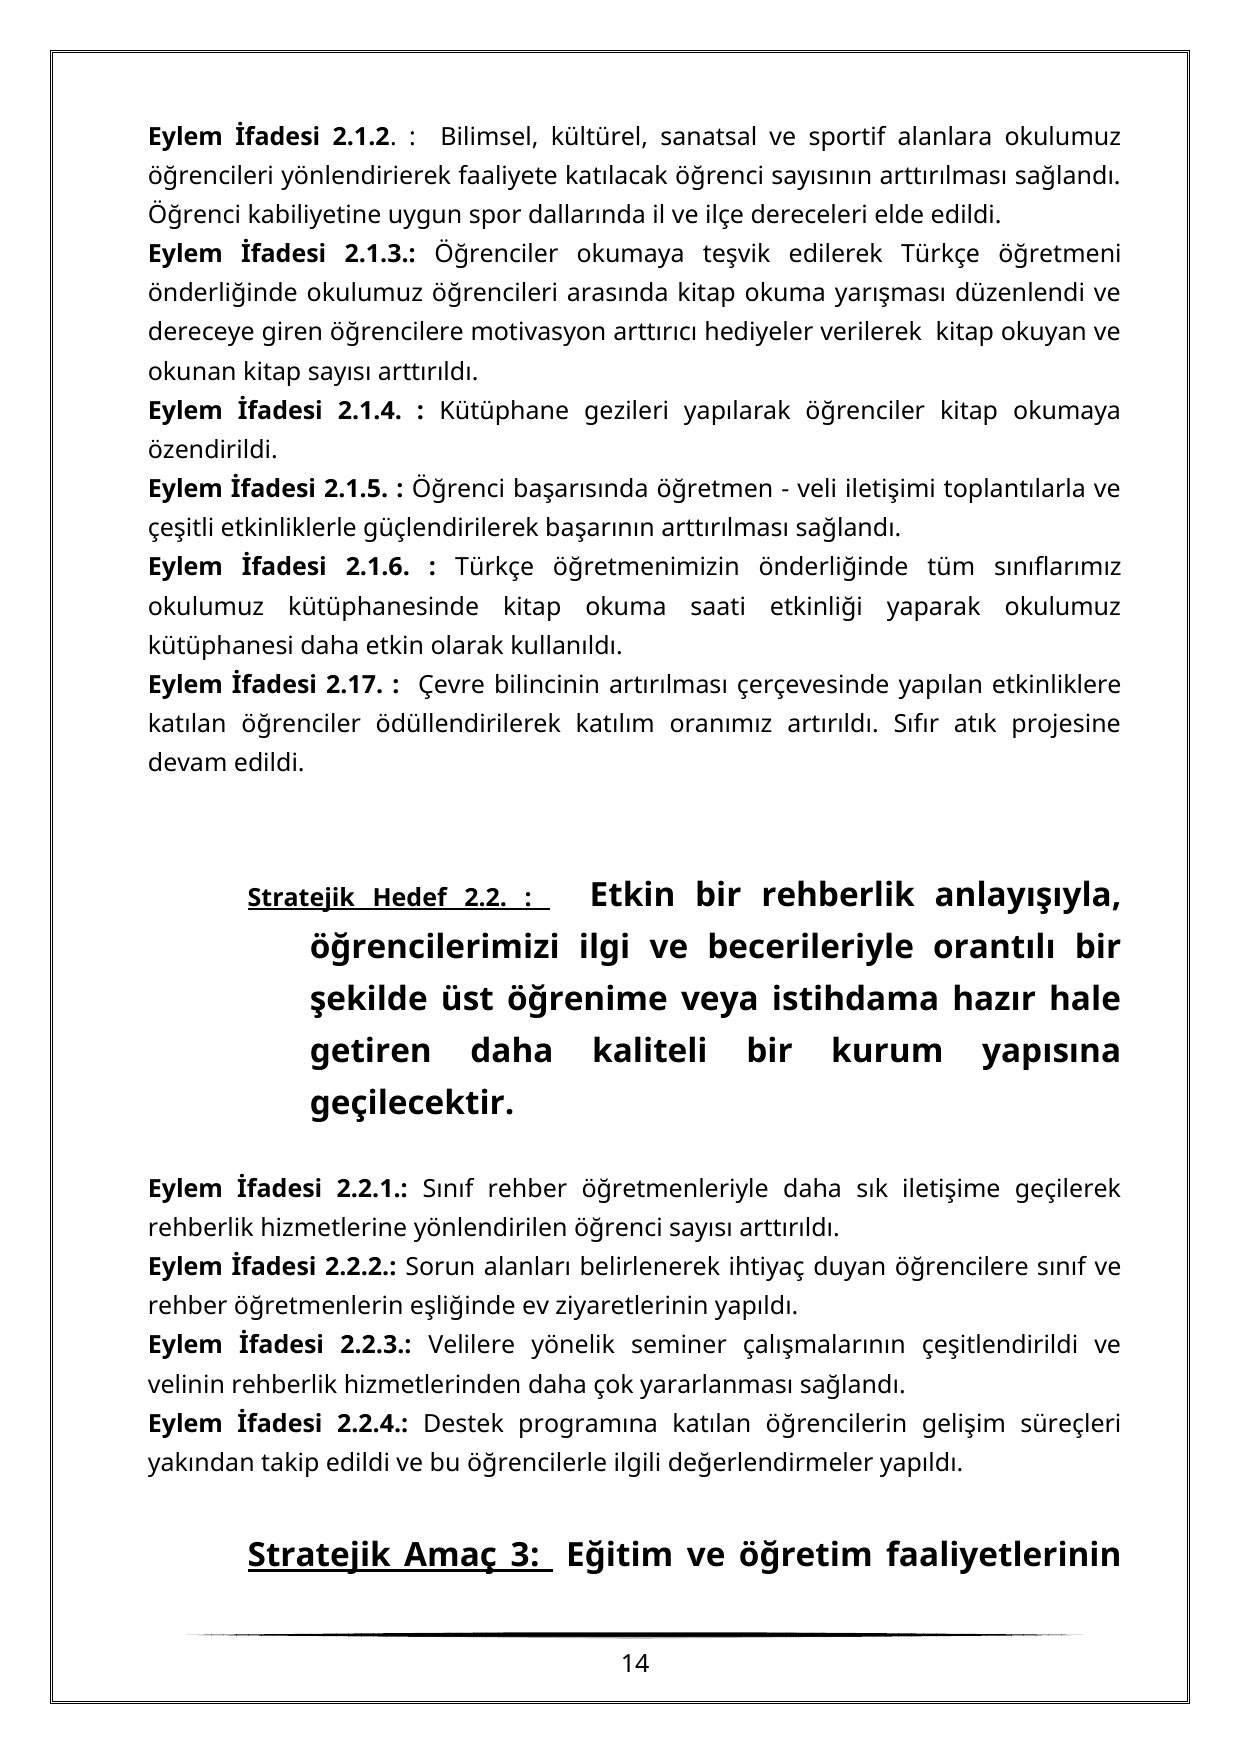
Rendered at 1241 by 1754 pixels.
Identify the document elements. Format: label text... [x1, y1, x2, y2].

text Eylem İfadesi 2.2.3.: Velilere yönelik seminer çalışmalarının çeşitlendirildi ve velinin rehberlik hizmetlerinden daha çok yararlanması sağlandı. [148, 1327, 1122, 1400]
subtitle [247, 1531, 1122, 1577]
text Eylem İfadesi 2.1.2. : Bilimsel, kültürel, sanatsal ve sportif alanlara okulumuz öğrencileri yönlendirierek faaliyete katılacak öğrenci sayısının arttırılması sağlandı. Öğrenci kabiliyetine uygun spor dallarında il ve ilçe dereceleri elde edildi. [148, 118, 1122, 231]
text Eylem İfadesi 2.1.3.: Öğrenciler okumaya teşvik edilerek Türkçe öğretmeni önderliğinde okulumuz öğrencileri arasında kitap okuma yarışması düzenlendi ve dereceye giren öğrencilere motivasyon arttırıcı hediyeler verilerek kitap okuyan ve okunan kitap sayısı arttırıldı. [148, 236, 1122, 387]
text Eylem İfadesi 2.1.6. : Türkçe öğretmenimizin önderliğinde tüm sınıflarımız okulumuz kütüphanesinde kitap okuma saati etkinliği yaparak okulumuz kütüphanesi daha etkin olarak kullanıldı. [148, 549, 1122, 661]
text Eylem İfadesi 2.1.5. : Öğrenci başarısında öğretmen - veli iletişimi toplantılarla ve çeşitli etkinliklerle güçlendirilerek başarının arttırılması sağlandı. [148, 471, 1122, 544]
text Eylem İfadesi 2.1.4. : Kütüphane gezileri yapılarak öğrenciler kitap okumaya özendirildi. [148, 392, 1122, 466]
text Eylem İfadesi 2.2.1.: Sınıf rehber öğretmenleriyle daha sık iletişime geçilerek rehberlik hizmetlerine yönlendirilen öğrenci sayısı arttırıldı. [148, 1171, 1122, 1244]
subtitle Stratejik Hedef 2.2. : Etkin bir rehberlik anlayışıyla, öğrencilerimizi ilgi ve becerileriyle orantılı bir şekilde üst öğrenime veya istihdama hazır hale getiren daha kaliteli bir kurum yapısına geçilecektir. [247, 870, 1122, 1124]
text Eylem İfadesi 2.17. : Çevre bilincinin artırılması çerçevesinde yapılan etkinliklere katılan öğrenciler ödüllendirilerek katılım oranımız artırıldı. Sıfır atık projesine devam edildi. [148, 666, 1122, 779]
text Eylem İfadesi 2.2.2.: Sorun alanları belirlenerek ihtiyaç duyan öğrencilere sınıf ve rehber öğretmenlerin eşliğinde ev ziyaretlerinin yapıldı. [148, 1249, 1122, 1322]
picture [186, 1631, 1084, 1639]
text Eylem İfadesi 2.2.4.: Destek programına katılan öğrencilerin gelişim süreçleri yakından takip edildi ve bu öğrencilerle ilgili değerlendirmeler yapıldı. [148, 1406, 1122, 1479]
